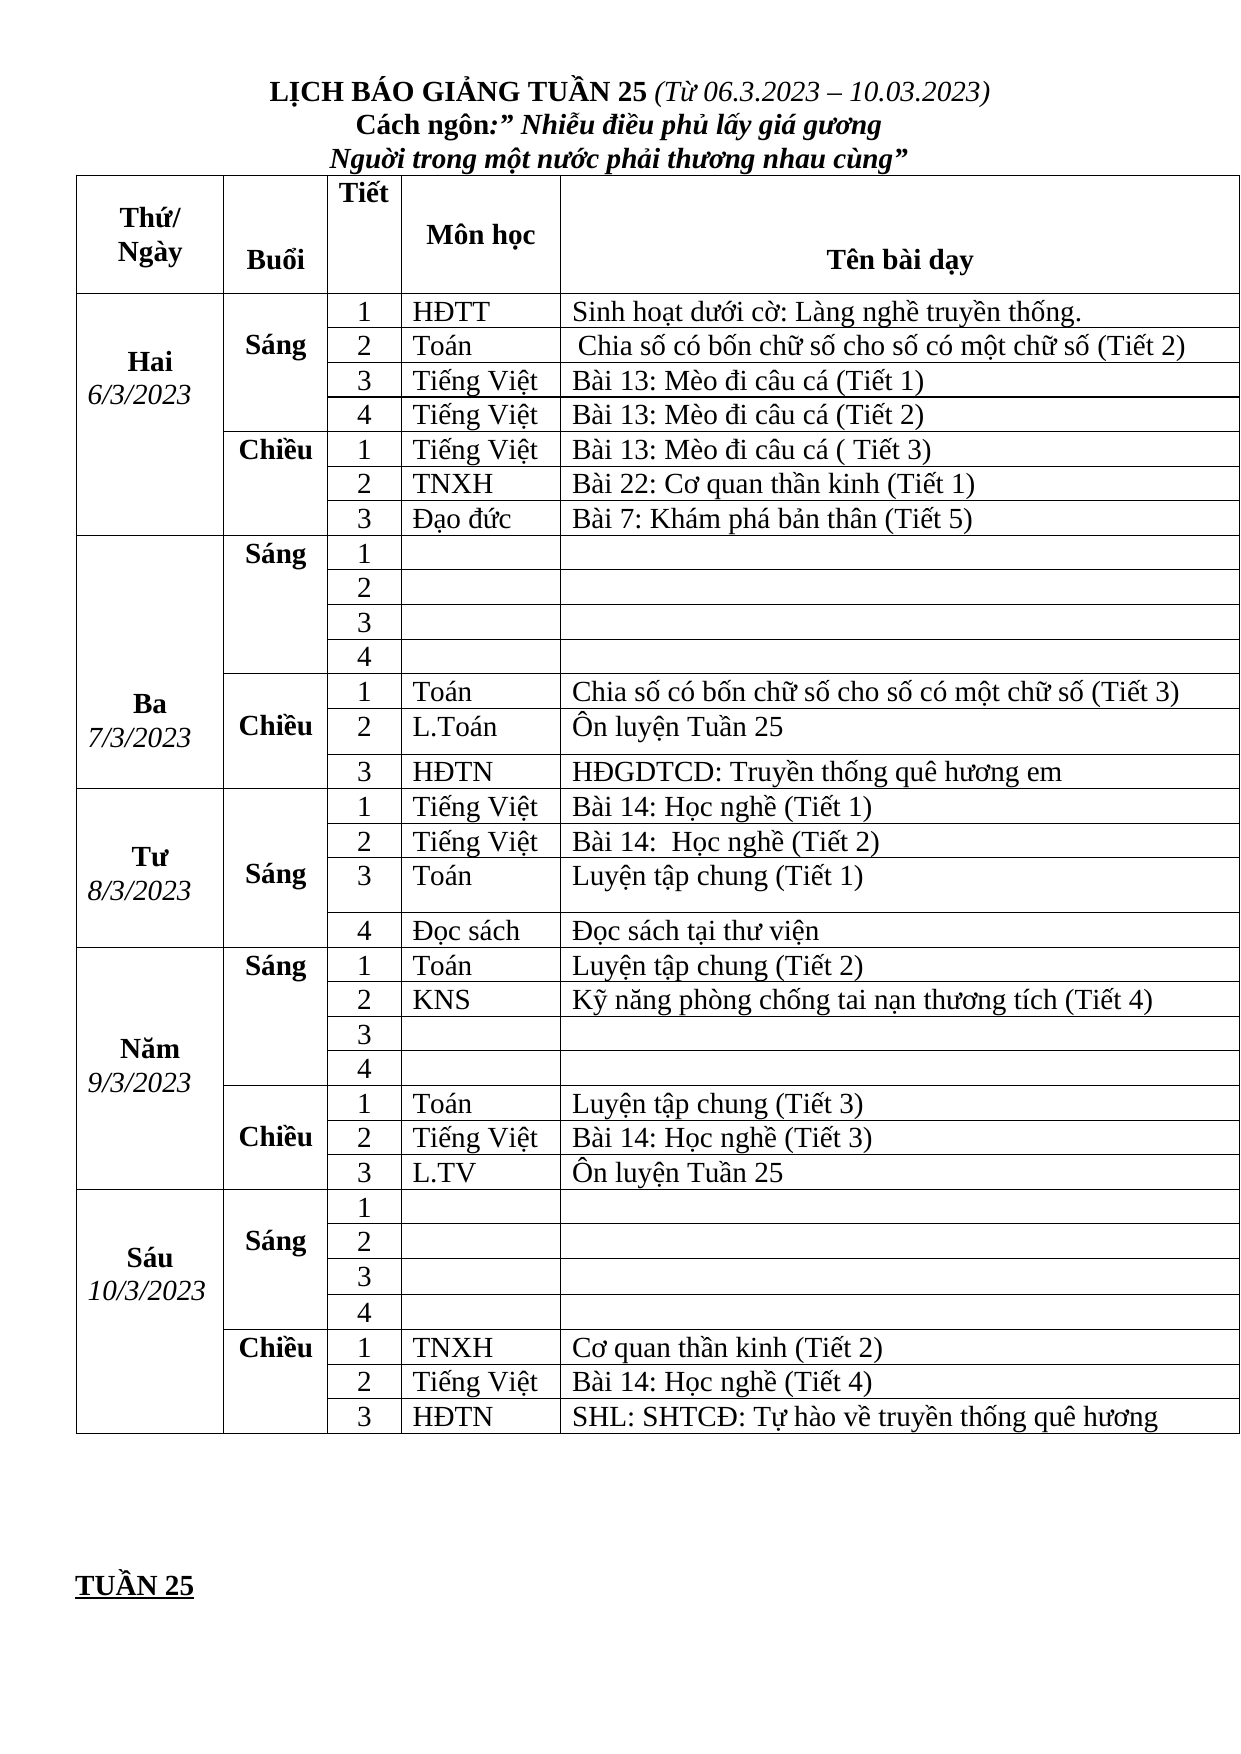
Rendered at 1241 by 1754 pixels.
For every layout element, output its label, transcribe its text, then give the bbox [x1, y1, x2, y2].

table_cell Toán [402, 858, 560, 912]
table_cell Sáng [224, 789, 327, 947]
table_cell Tiếng Việt [402, 432, 560, 466]
table_cell Đạo đức [402, 501, 560, 535]
table_cell Kỹ năng phòng chống tai nạn thương tích (Tiết 4) [561, 982, 1239, 1016]
table_cell [402, 1017, 560, 1050]
table_cell Cơ quan thần kinh (Tiết 2) [561, 1330, 1239, 1363]
table_cell Tiếng Việt [402, 789, 560, 823]
table_cell 3 [328, 755, 401, 788]
table_cell 1 [328, 536, 401, 569]
table_cell [402, 640, 560, 673]
table_cell [402, 570, 560, 604]
table_cell Chiều [224, 1086, 327, 1189]
text LỊCH BÁO GIẢNG TUẦN 25 (Từ 06.3.2023 – 10.03.2023) [150, 74, 1090, 107]
table_cell 1 [328, 1330, 401, 1363]
table_cell 2 [328, 570, 401, 604]
table_cell 1 [328, 432, 401, 466]
table_cell Luyện tập chung (Tiết 3) [561, 1086, 1239, 1119]
table_cell Luyện tập chung (Tiết 2) [561, 948, 1239, 981]
table_cell HĐTN [402, 755, 560, 788]
table_header Tiết [328, 176, 401, 293]
table_cell Bài 13: Mèo đi câu cá (Tiết 2) [561, 398, 1239, 431]
table_cell Bài 22: Cơ quan thần kinh (Tiết 1) [561, 467, 1239, 500]
table_cell [561, 1224, 1239, 1258]
table_cell Chia số có bốn chữ số cho số có một chữ số (Tiết 3) [561, 674, 1239, 708]
table_cell 1 [328, 1086, 401, 1119]
table_cell 1 [328, 294, 401, 327]
table_cell 3 [328, 605, 401, 638]
table_cell [561, 640, 1239, 673]
table_cell 2 [328, 982, 401, 1016]
table_cell Tiếng Việt [402, 1365, 560, 1398]
table_cell Bài 14: Học nghề (Tiết 4) [561, 1365, 1239, 1398]
table_cell Tiếng Việt [402, 363, 560, 396]
table_cell Luyện tập chung (Tiết 1) [561, 858, 1239, 912]
text TUẦN 25 [75, 1568, 1090, 1601]
table_cell 3 [328, 1259, 401, 1294]
table_cell 2 [328, 1121, 401, 1154]
table_cell Ôn luyện Tuần 25 [561, 1155, 1239, 1189]
table_cell 1 [328, 674, 401, 708]
table_cell 3 [328, 858, 401, 912]
table_cell Bài 14: Học nghề (Tiết 2) [561, 824, 1239, 857]
table_cell Sáu 10/3/2023 [77, 1190, 223, 1433]
table_cell Tiếng Việt [402, 398, 560, 431]
table_cell TNXH [402, 467, 560, 500]
table_header Môn học [402, 176, 560, 293]
table_header Buổi [224, 176, 327, 293]
text Cách ngôn:” Nhiễu điều phủ lấy giá gương [150, 107, 1090, 141]
table_cell Hai 6/3/2023 [77, 294, 223, 535]
table_cell Chiều [224, 432, 327, 535]
table_cell Toán [402, 328, 560, 362]
table_cell [402, 605, 560, 638]
table_cell 4 [328, 1051, 401, 1085]
table_cell [561, 1017, 1239, 1050]
table_cell [561, 570, 1239, 604]
table_cell Bài 13: Mèo đi câu cá (Tiết 1) [561, 363, 1239, 396]
table_cell [402, 1190, 560, 1223]
table_cell Bài 7: Khám phá bản thân (Tiết 5) [561, 501, 1239, 535]
text Nguời trong một nước phải thương nhau cùng” [150, 141, 1090, 174]
table_cell 3 [328, 1155, 401, 1189]
table_cell Toán [402, 674, 560, 708]
table_header Tên bài dạy [561, 176, 1239, 293]
table_cell 2 [328, 328, 401, 362]
table_cell [561, 536, 1239, 569]
table_cell 2 [328, 709, 401, 753]
table_cell Bài 14: Học nghề (Tiết 3) [561, 1121, 1239, 1154]
table_cell Chia số có bốn chữ số cho số có một chữ số (Tiết 2) [561, 328, 1239, 362]
table_cell Tư 8/3/2023 [77, 789, 223, 947]
table_cell Sáng [224, 536, 327, 673]
table_cell L.TV [402, 1155, 560, 1189]
table_cell 4 [328, 913, 401, 947]
table_cell Chiều [224, 1330, 327, 1433]
table_cell 2 [328, 1224, 401, 1258]
table_cell L.Toán [402, 709, 560, 753]
table_cell HĐGDTCD: Truyền thống quê hương em [561, 755, 1239, 788]
table_cell [561, 1295, 1239, 1329]
table_cell Toán [402, 1086, 560, 1119]
table_cell 2 [328, 824, 401, 857]
table_cell Sáng [224, 1190, 327, 1329]
table_cell SHL: SHTCĐ: Tự hào về truyền thống quê hương [561, 1399, 1239, 1433]
table_cell Đọc sách [402, 913, 560, 947]
table_cell [402, 1259, 560, 1294]
table_cell Năm 9/3/2023 [77, 948, 223, 1189]
table_cell 1 [328, 1190, 401, 1223]
table_cell HĐTN [402, 1399, 560, 1433]
table_cell [402, 1224, 560, 1258]
table_cell [402, 536, 560, 569]
table_cell [561, 1190, 1239, 1223]
table_cell 2 [328, 1365, 401, 1398]
table_cell 1 [328, 789, 401, 823]
table_cell 4 [328, 640, 401, 673]
table_cell [402, 1295, 560, 1329]
table_cell 3 [328, 501, 401, 535]
table_header Thứ/ Ngày [77, 176, 223, 293]
table_cell Sáng [224, 294, 327, 431]
table_cell 3 [328, 1399, 401, 1433]
table_cell Ôn luyện Tuần 25 [561, 709, 1239, 753]
table_cell 4 [328, 1295, 401, 1329]
table_cell Bài 14: Học nghề (Tiết 1) [561, 789, 1239, 823]
table_cell Tiếng Việt [402, 1121, 560, 1154]
table_cell Ba 7/3/2023 [77, 536, 223, 788]
table_cell Sinh hoạt dưới cờ: Làng nghề truyền thống. [561, 294, 1239, 327]
table_cell 2 [328, 467, 401, 500]
table_cell [402, 1051, 560, 1085]
table_cell [561, 1051, 1239, 1085]
table_cell Sáng [224, 948, 327, 1085]
table_cell KNS [402, 982, 560, 1016]
table_cell 4 [328, 398, 401, 431]
table_cell 3 [328, 363, 401, 396]
table_cell [561, 1259, 1239, 1294]
table_cell Tiếng Việt [402, 824, 560, 857]
table_cell HĐTT [402, 294, 560, 327]
table_cell Bài 13: Mèo đi câu cá ( Tiết 3) [561, 432, 1239, 466]
table_cell Toán [402, 948, 560, 981]
table_cell Đọc sách tại thư viện [561, 913, 1239, 947]
table_cell 3 [328, 1017, 401, 1050]
table_cell Chiều [224, 674, 327, 788]
table_cell [561, 605, 1239, 638]
table_cell 1 [328, 948, 401, 981]
table_cell TNXH [402, 1330, 560, 1363]
